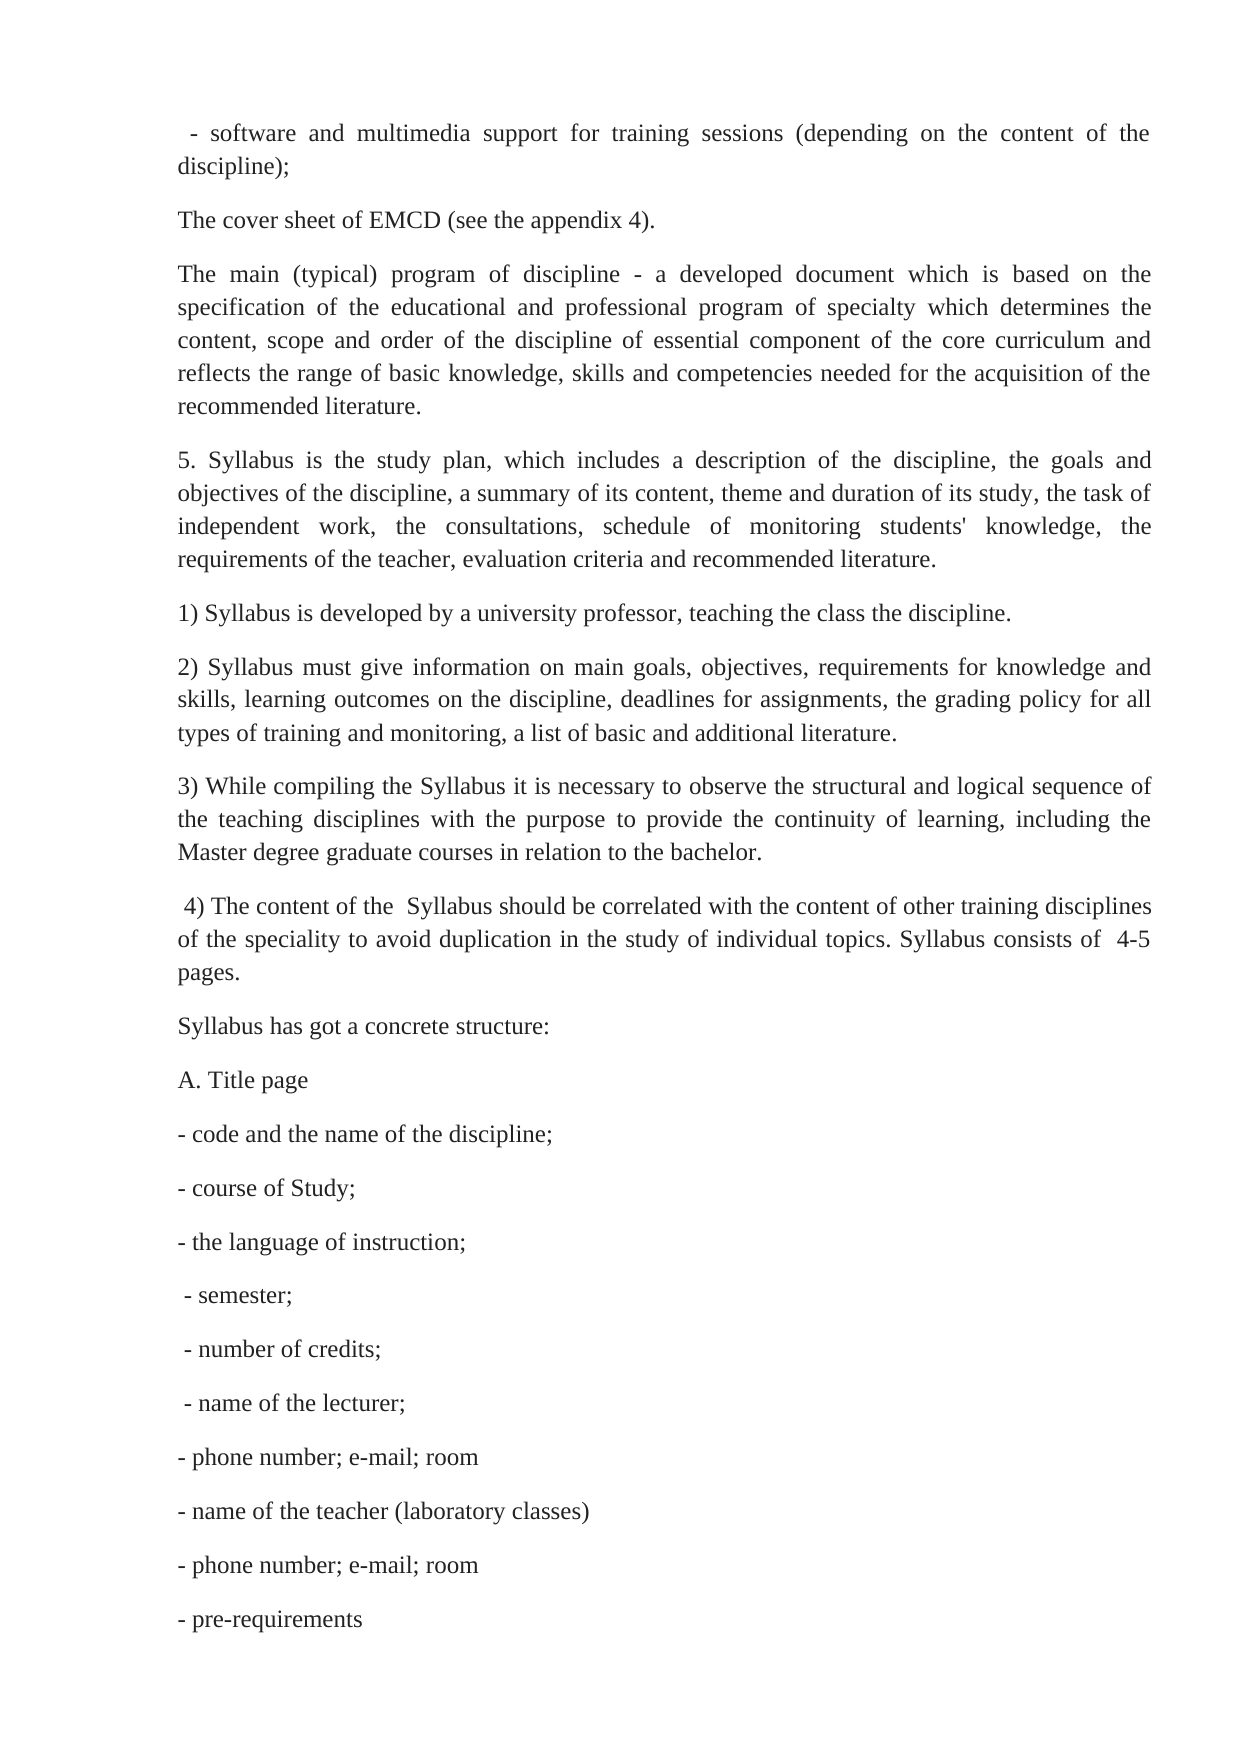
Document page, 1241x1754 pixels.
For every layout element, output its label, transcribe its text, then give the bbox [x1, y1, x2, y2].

text - course of Study; [177, 1173, 1152, 1202]
text 5. Syllabus is the study plan, which includes a description of the discipline, the goals and objectives of the discipline, a summary of its content, theme and duration of its study, the task of independent work, the consultations, schedule of monitoring students' knowledge, the requirements of the teacher, evaluation criteria and recommended literature. [177, 445, 1152, 573]
text - pre-requirements [177, 1604, 1152, 1632]
text 4) The content of the Syllabus should be correlated with the content of other training disciplines of the speciality to avoid duplication in the study of individual topics. Syllabus consists of 4-5 pages. [177, 891, 1152, 986]
text - the language of instruction; [177, 1227, 1152, 1255]
text A. Title page [177, 1065, 1152, 1094]
text - phone number; e-mail; room [177, 1550, 1152, 1578]
text - software and multimedia support for training sessions (depending on the content of the discipline); [177, 118, 1152, 180]
text 1) Syllabus is developed by a university professor, teaching the class the discipline. [177, 598, 1152, 626]
text - semester; [177, 1281, 1152, 1309]
text 3) While compiling the Syllabus it is necessary to observe the structural and logical sequence of the teaching disciplines with the purpose to provide the continuity of learning, including the Master degree graduate courses in relation to the bachelor. [177, 771, 1152, 866]
text The cover sheet of EMCD (see the appendix 4). [177, 205, 1152, 234]
text - name of the teacher (laboratory classes) [177, 1496, 1152, 1525]
text Syllabus has got a concrete structure: [177, 1011, 1152, 1040]
text - phone number; e-mail; room [177, 1442, 1152, 1471]
text - name of the lecturer; [177, 1388, 1152, 1417]
text 2) Syllabus must give information on main goals, objectives, requirements for knowledge and skills, learning outcomes on the discipline, deadlines for assignments, the grading policy for all types of training and monitoring, a list of basic and additional literature. [177, 652, 1152, 746]
text - code and the name of the discipline; [177, 1119, 1152, 1148]
text - number of credits; [177, 1334, 1152, 1363]
text The main (typical) program of discipline - a developed document which is based on the specification of the educational and professional program of specialty which determines the content, scope and order of the discipline of essential component of the core curriculum and reflects the range of basic knowledge, skills and competencies needed for the acquisition of the recommended literature. [177, 259, 1152, 420]
